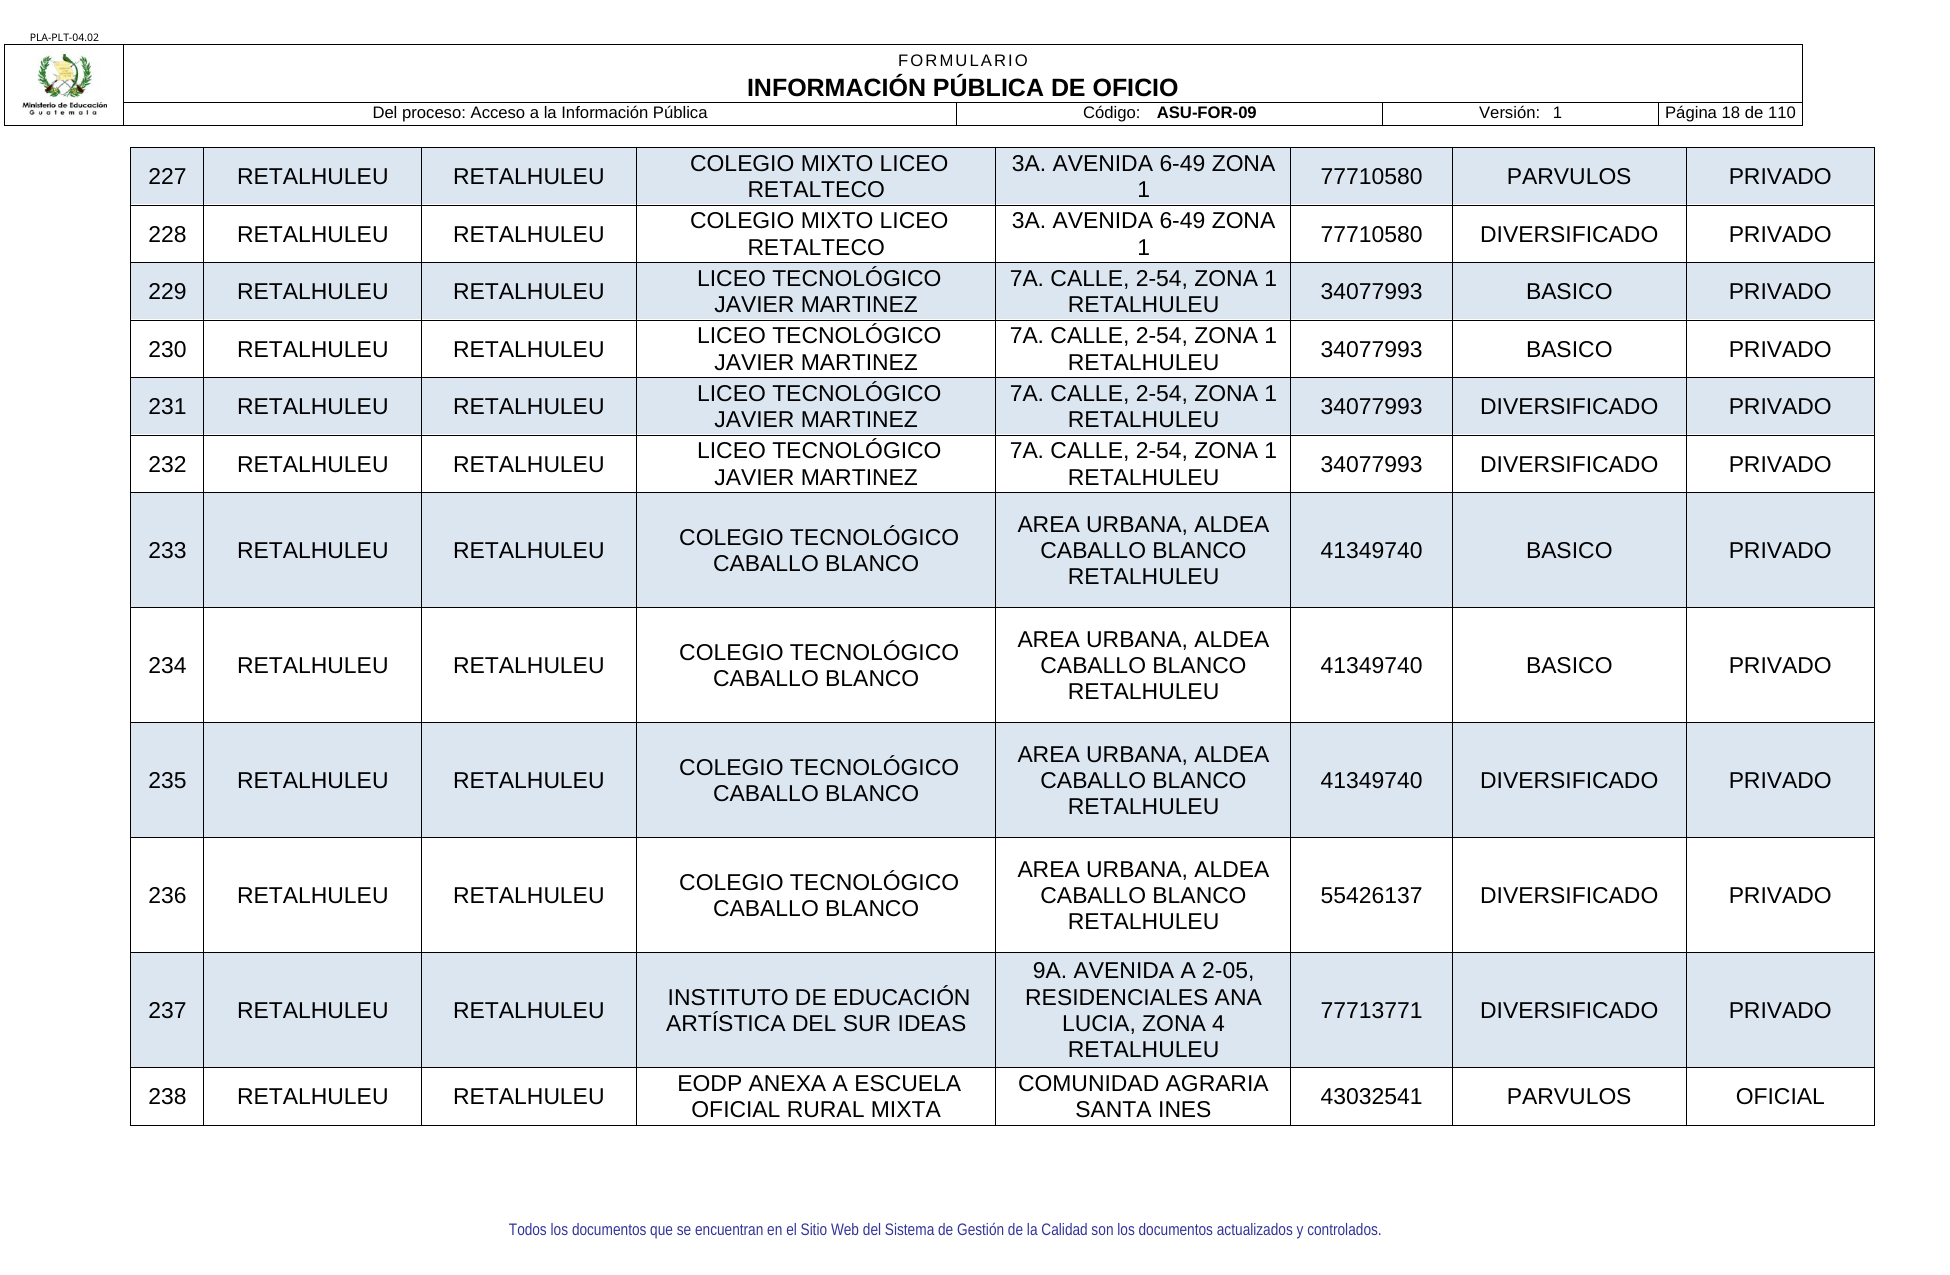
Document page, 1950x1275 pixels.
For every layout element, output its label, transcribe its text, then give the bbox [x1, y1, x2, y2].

table_cell RETALHULEU [204, 378, 421, 434]
table_cell OFICIAL [1687, 1068, 1874, 1124]
table_cell BASICO [1453, 321, 1686, 377]
table_cell AREA URBANA, ALDEA CABALLO BLANCO RETALHULEU [996, 838, 1290, 952]
table_cell 237 [131, 953, 203, 1067]
table_cell 3A. AVENIDA 6-49 ZONA 1 [996, 148, 1290, 204]
table_cell RETALHULEU [422, 1068, 636, 1124]
table_cell PRIVADO [1687, 378, 1874, 434]
table_cell 43032541 [1291, 1068, 1452, 1124]
table_cell PRIVADO [1687, 436, 1874, 492]
table_cell PRIVADO [1687, 263, 1874, 319]
table_cell LICEO TECNOLÓGICO JAVIER MARTINEZ [637, 378, 995, 434]
table_cell 236 [131, 838, 203, 952]
table_cell 229 [131, 263, 203, 319]
table_cell PRIVADO [1687, 206, 1874, 262]
table_cell 7A. CALLE, 2-54, ZONA 1 RETALHULEU [996, 436, 1290, 492]
table_cell COLEGIO TECNOLÓGICO CABALLO BLANCO [637, 838, 995, 952]
table_cell RETALHULEU [422, 838, 636, 952]
table_cell 235 [131, 723, 203, 837]
table_cell RETALHULEU [204, 263, 421, 319]
table_cell LICEO TECNOLÓGICO JAVIER MARTINEZ [637, 321, 995, 377]
table_cell RETALHULEU [204, 953, 421, 1067]
table_cell 3A. AVENIDA 6-49 ZONA 1 [996, 206, 1290, 262]
table_cell PRIVADO [1687, 321, 1874, 377]
table_cell RETALHULEU [422, 321, 636, 377]
table_cell 77710580 [1291, 148, 1452, 204]
table_cell 231 [131, 378, 203, 434]
table_cell 227 [131, 148, 203, 204]
table_cell DIVERSIFICADO [1453, 723, 1686, 837]
table_cell RETALHULEU [204, 206, 421, 262]
table_cell RETALHULEU [204, 723, 421, 837]
table_cell COLEGIO MIXTO LICEO RETALTECO [637, 206, 995, 262]
table_cell PRIVADO [1687, 838, 1874, 952]
table_cell BASICO [1453, 263, 1686, 319]
table_cell 7A. CALLE, 2-54, ZONA 1 RETALHULEU [996, 378, 1290, 434]
table_cell PARVULOS [1453, 1068, 1686, 1124]
table_cell DIVERSIFICADO [1453, 206, 1686, 262]
table_cell 228 [131, 206, 203, 262]
table_cell RETALHULEU [422, 263, 636, 319]
table_cell 34077993 [1291, 436, 1452, 492]
table_cell 77713771 [1291, 953, 1452, 1067]
table_cell PRIVADO [1687, 148, 1874, 204]
table_cell RETALHULEU [204, 436, 421, 492]
table_cell AREA URBANA, ALDEA CABALLO BLANCO RETALHULEU [996, 493, 1290, 607]
table_cell RETALHULEU [204, 1068, 421, 1124]
table_cell AREA URBANA, ALDEA CABALLO BLANCO RETALHULEU [996, 723, 1290, 837]
table_cell RETALHULEU [422, 723, 636, 837]
table_cell 34077993 [1291, 263, 1452, 319]
table_cell DIVERSIFICADO [1453, 436, 1686, 492]
table_cell RETALHULEU [422, 436, 636, 492]
table_cell RETALHULEU [422, 378, 636, 434]
table_cell 234 [131, 608, 203, 722]
table_cell 7A. CALLE, 2-54, ZONA 1 RETALHULEU [996, 263, 1290, 319]
table_cell PRIVADO [1687, 493, 1874, 607]
table_cell RETALHULEU [204, 148, 421, 204]
table_cell COMUNIDAD AGRARIA SANTA INES [996, 1068, 1290, 1124]
table_cell 238 [131, 1068, 203, 1124]
table_cell 230 [131, 321, 203, 377]
table_cell 55426137 [1291, 838, 1452, 952]
table_cell 233 [131, 493, 203, 607]
table_cell DIVERSIFICADO [1453, 378, 1686, 434]
table_cell RETALHULEU [204, 608, 421, 722]
table_cell DIVERSIFICADO [1453, 838, 1686, 952]
table_cell INSTITUTO DE EDUCACIÓN ARTÍSTICA DEL SUR IDEAS [637, 953, 995, 1067]
table_cell EODP ANEXA A ESCUELA OFICIAL RURAL MIXTA [637, 1068, 995, 1124]
table_cell RETALHULEU [422, 953, 636, 1067]
table_cell RETALHULEU [204, 321, 421, 377]
table_cell RETALHULEU [422, 148, 636, 204]
table_cell 41349740 [1291, 493, 1452, 607]
table_cell LICEO TECNOLÓGICO JAVIER MARTINEZ [637, 436, 995, 492]
table_cell RETALHULEU [422, 206, 636, 262]
table_cell RETALHULEU [422, 493, 636, 607]
table_cell 41349740 [1291, 723, 1452, 837]
table_cell 232 [131, 436, 203, 492]
table_cell 7A. CALLE, 2-54, ZONA 1 RETALHULEU [996, 321, 1290, 377]
table_cell COLEGIO TECNOLÓGICO CABALLO BLANCO [637, 608, 995, 722]
table_cell RETALHULEU [204, 493, 421, 607]
table_cell COLEGIO TECNOLÓGICO CABALLO BLANCO [637, 723, 995, 837]
table_cell COLEGIO TECNOLÓGICO CABALLO BLANCO [637, 493, 995, 607]
table_cell 9A. AVENIDA A 2-05, RESIDENCIALES ANA LUCIA, ZONA 4 RETALHULEU [996, 953, 1290, 1067]
table_cell 34077993 [1291, 378, 1452, 434]
table_cell BASICO [1453, 608, 1686, 722]
table_cell DIVERSIFICADO [1453, 953, 1686, 1067]
table_cell RETALHULEU [422, 608, 636, 722]
table_cell 34077993 [1291, 321, 1452, 377]
table_cell 77710580 [1291, 206, 1452, 262]
table_cell AREA URBANA, ALDEA CABALLO BLANCO RETALHULEU [996, 608, 1290, 722]
table_cell PRIVADO [1687, 608, 1874, 722]
table_cell BASICO [1453, 493, 1686, 607]
picture [21, 51, 108, 117]
table_cell LICEO TECNOLÓGICO JAVIER MARTINEZ [637, 263, 995, 319]
table_cell COLEGIO MIXTO LICEO RETALTECO [637, 148, 995, 204]
table_cell RETALHULEU [204, 838, 421, 952]
table_cell PARVULOS [1453, 148, 1686, 204]
table_cell PRIVADO [1687, 953, 1874, 1067]
table_cell 41349740 [1291, 608, 1452, 722]
table_cell PRIVADO [1687, 723, 1874, 837]
